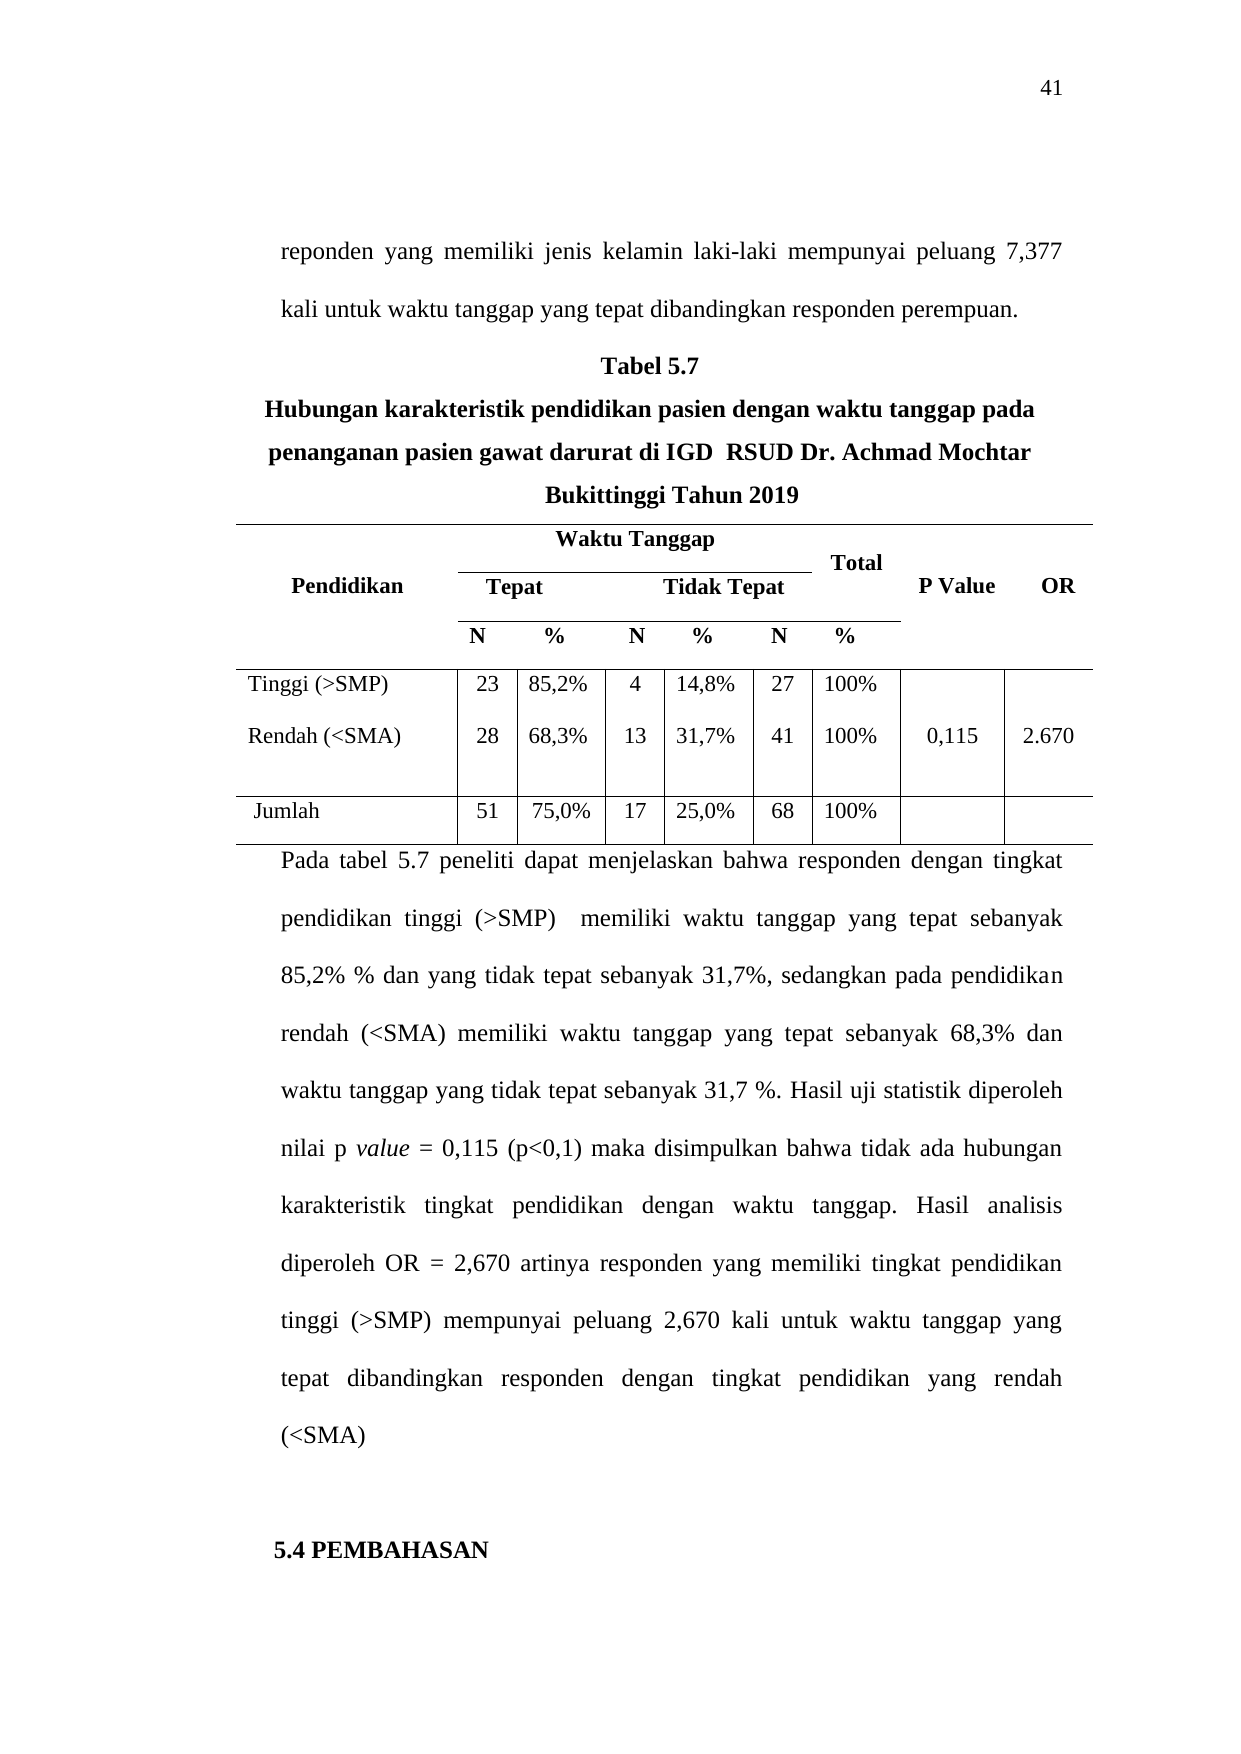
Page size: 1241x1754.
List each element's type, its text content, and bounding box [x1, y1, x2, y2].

table_cell 14,8% 31,7% [665, 670, 753, 796]
table_cell 25,0% [665, 797, 753, 844]
table_cell 85,2% 68,3% [518, 670, 605, 796]
table_cell 4 13 [606, 670, 664, 796]
table_cell 2.670 [1005, 670, 1093, 796]
text Pada tabel 5.7 peneliti dapat menjelaskan bahwa responden dengan tingkat pendidikan tinggi (>SMP) memiliki waktu tanggap yang tepat sebanyak 85,2% % dan yang tidak tepat sebanyak 31,7%, sedangkan pada pendidikan rendah (<SMA) memiliki waktu tanggap yang tepat sebanyak 68,3% dan waktu tanggap yang tidak tepat sebanyak 31,7 %. Hasil uji statistik diperoleh nilai p value = 0,115 (p<0,1) maka disimpulkan bahwa tidak ada hubungan karakteristik tingkat pendidikan dengan waktu tanggap. Hasil analisis diperoleh OR = 2,670 artinya responden yang memiliki tingkat pendidikan tinggi (>SMP) mempunyai peluang 2,670 kali untuk waktu tanggap yang tepat dibandingkan responden dengan tingkat pendidikan yang rendah (<SMA) [281, 845, 1063, 1449]
table_cell 0,115 [901, 670, 1004, 796]
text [281, 236, 1063, 322]
table_cell Tinggi (>SMP) Rendah (<SMA) [236, 670, 457, 796]
table_cell 27 41 [754, 670, 812, 796]
table_cell Jumlah [236, 797, 457, 844]
table_cell 68 [754, 797, 812, 844]
table_header Pendidikan [236, 525, 458, 669]
table_cell 17 [606, 797, 664, 844]
table_cell 75,0% [518, 797, 605, 844]
table_header Waktu Tanggap [458, 525, 812, 572]
list PEMBAHASAN [274, 1535, 1063, 1564]
table_cell N % N % N % [458, 622, 901, 669]
text Hubungan karakteristik pendidikan pasien dengan waktu tanggap pada penanganan pasien gawat darurat di IGD RSUD Dr. Achmad Mochtar [236, 394, 1063, 466]
text Bukittinggi Tahun 2019 [281, 481, 1063, 509]
table_cell [1005, 797, 1093, 844]
table_cell Tepat Tidak Tepat [458, 573, 812, 621]
table_header Total [812, 525, 901, 621]
table_cell [901, 797, 1004, 844]
table_cell 23 28 [458, 670, 517, 796]
text Tabel 5.7 [236, 351, 1063, 380]
table_cell 100% [813, 797, 900, 844]
table_cell 51 [458, 797, 517, 844]
table_cell 100% 100% [813, 670, 900, 796]
table_header P Value OR [901, 525, 1093, 669]
